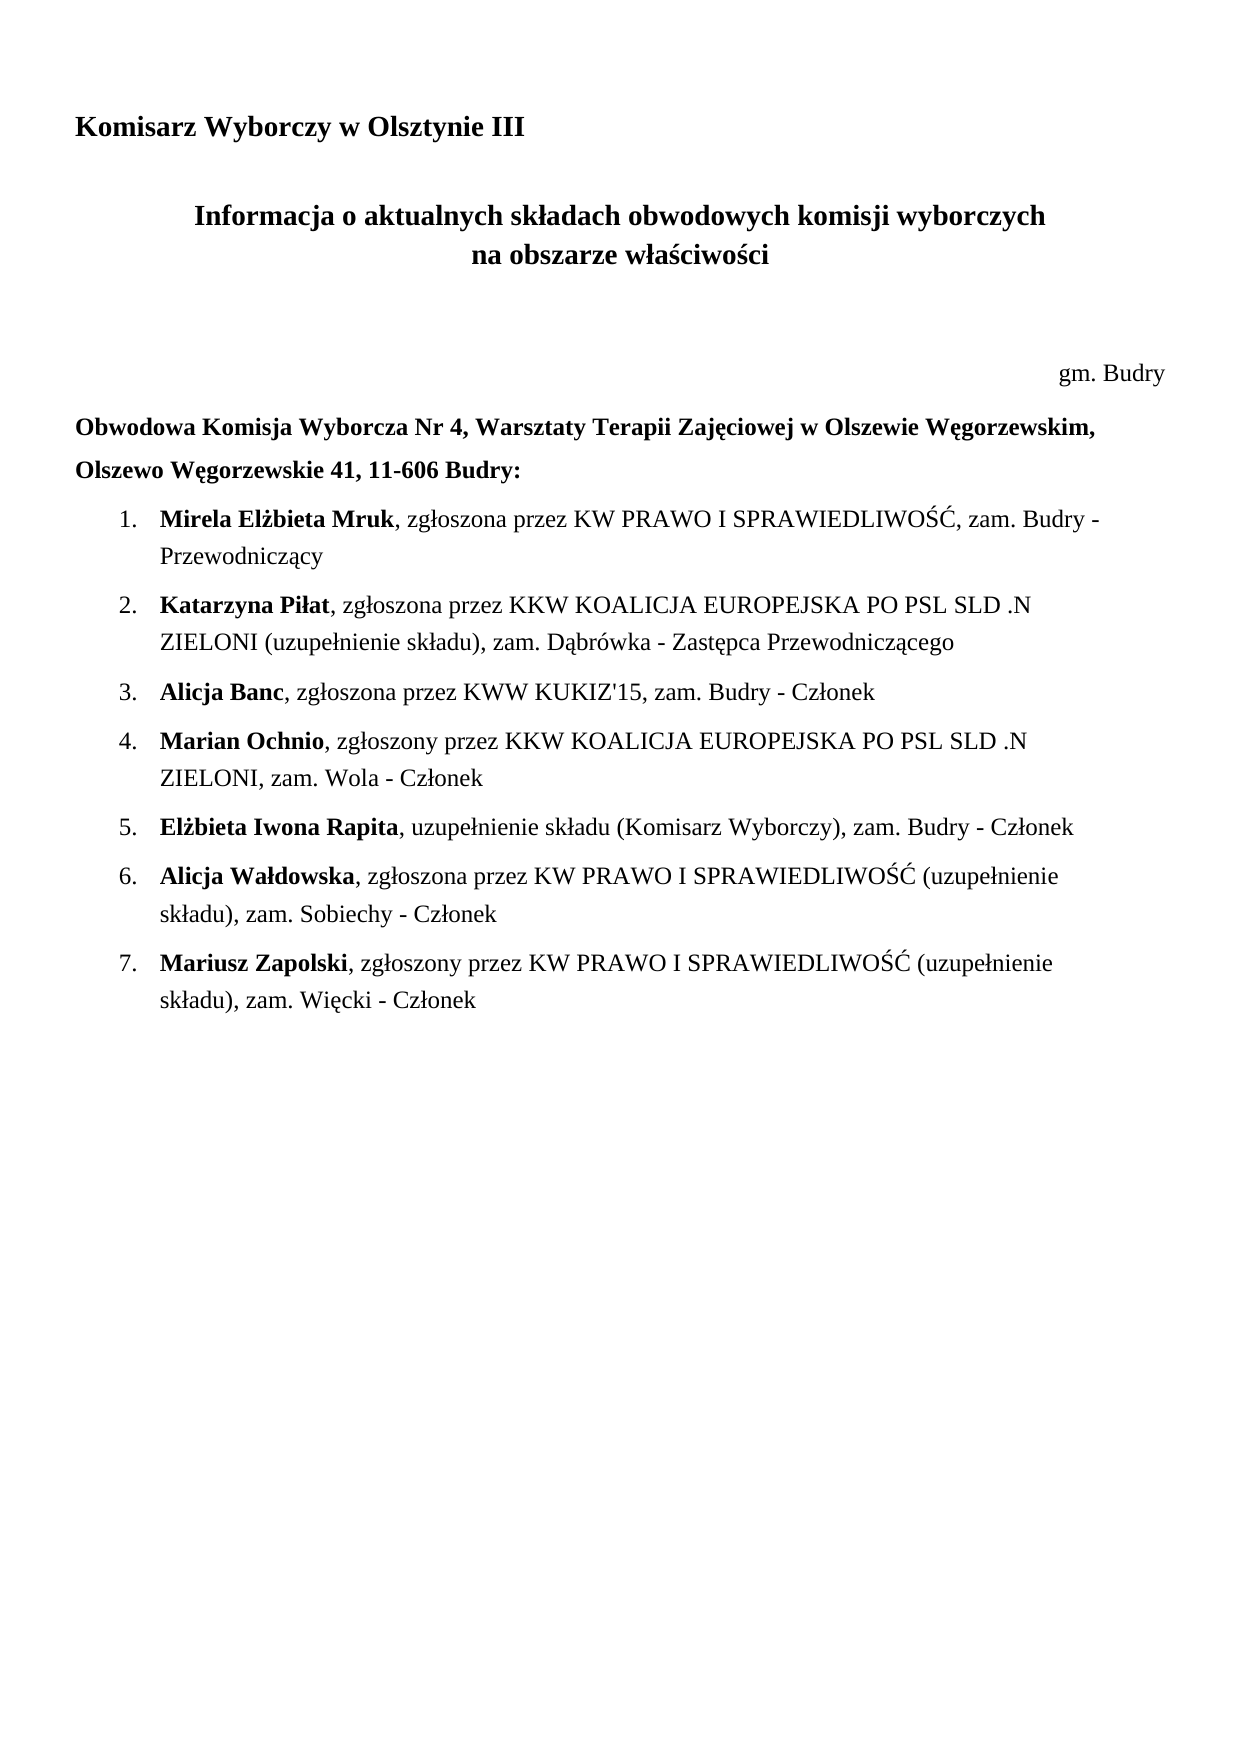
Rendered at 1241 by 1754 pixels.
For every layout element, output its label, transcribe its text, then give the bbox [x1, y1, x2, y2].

text Informacja o aktualnych składach obwodowych komisji wyborczych [75, 198, 1165, 232]
table_header 1. [75, 498, 148, 584]
table_cell 6. [75, 856, 148, 942]
table_cell Elżbieta Iwona Rapita, uzupełnienie składu (Komisarz Wyborczy), zam. Budry - Członek [148, 806, 1138, 856]
table_cell Marian Ochnio, zgłoszony przez KKW KOALICJA EUROPEJSKA PO PSL SLD .N ZIELONI, zam. Wola - Członek [148, 720, 1138, 806]
table_cell Mariusz Zapolski, zgłoszony przez KW PRAWO I SPRAWIEDLIWOŚĆ (uzupełnienie składu), zam. Więcki - Członek [148, 942, 1138, 1028]
table_header Mirela Elżbieta Mruk, zgłoszona przez KW PRAWO I SPRAWIEDLIWOŚĆ, zam. Budry - Przewodniczący [148, 498, 1138, 584]
table_cell Alicja Banc, zgłoszona przez KWW KUKIZ'15, zam. Budry - Członek [148, 671, 1138, 720]
text Obwodowa Komisja Wyborcza Nr 4, Warsztaty Terapii Zajęciowej w Olszewie Węgorzewskim, Olszewo Węgorzewskie 41, 11-606 Budry: [75, 412, 1165, 483]
table_cell 3. [75, 671, 148, 720]
table_cell 4. [75, 720, 148, 806]
text gm. Budry [75, 358, 1165, 387]
table_cell 5. [75, 806, 148, 856]
table_cell Alicja Wałdowska, zgłoszona przez KW PRAWO I SPRAWIEDLIWOŚĆ (uzupełnienie składu), zam. Sobiechy - Członek [148, 856, 1138, 942]
table_cell 7. [75, 942, 148, 1028]
table_cell Katarzyna Piłat, zgłoszona przez KKW KOALICJA EUROPEJSKA PO PSL SLD .N ZIELONI (uzupełnienie składu), zam. Dąbrówka - Zastępca Przewodniczącego [148, 584, 1138, 671]
text Komisarz Wyborczy w Olsztynie III [75, 109, 1165, 143]
text na obszarze właściwości [75, 237, 1165, 270]
table_cell 2. [75, 584, 148, 671]
